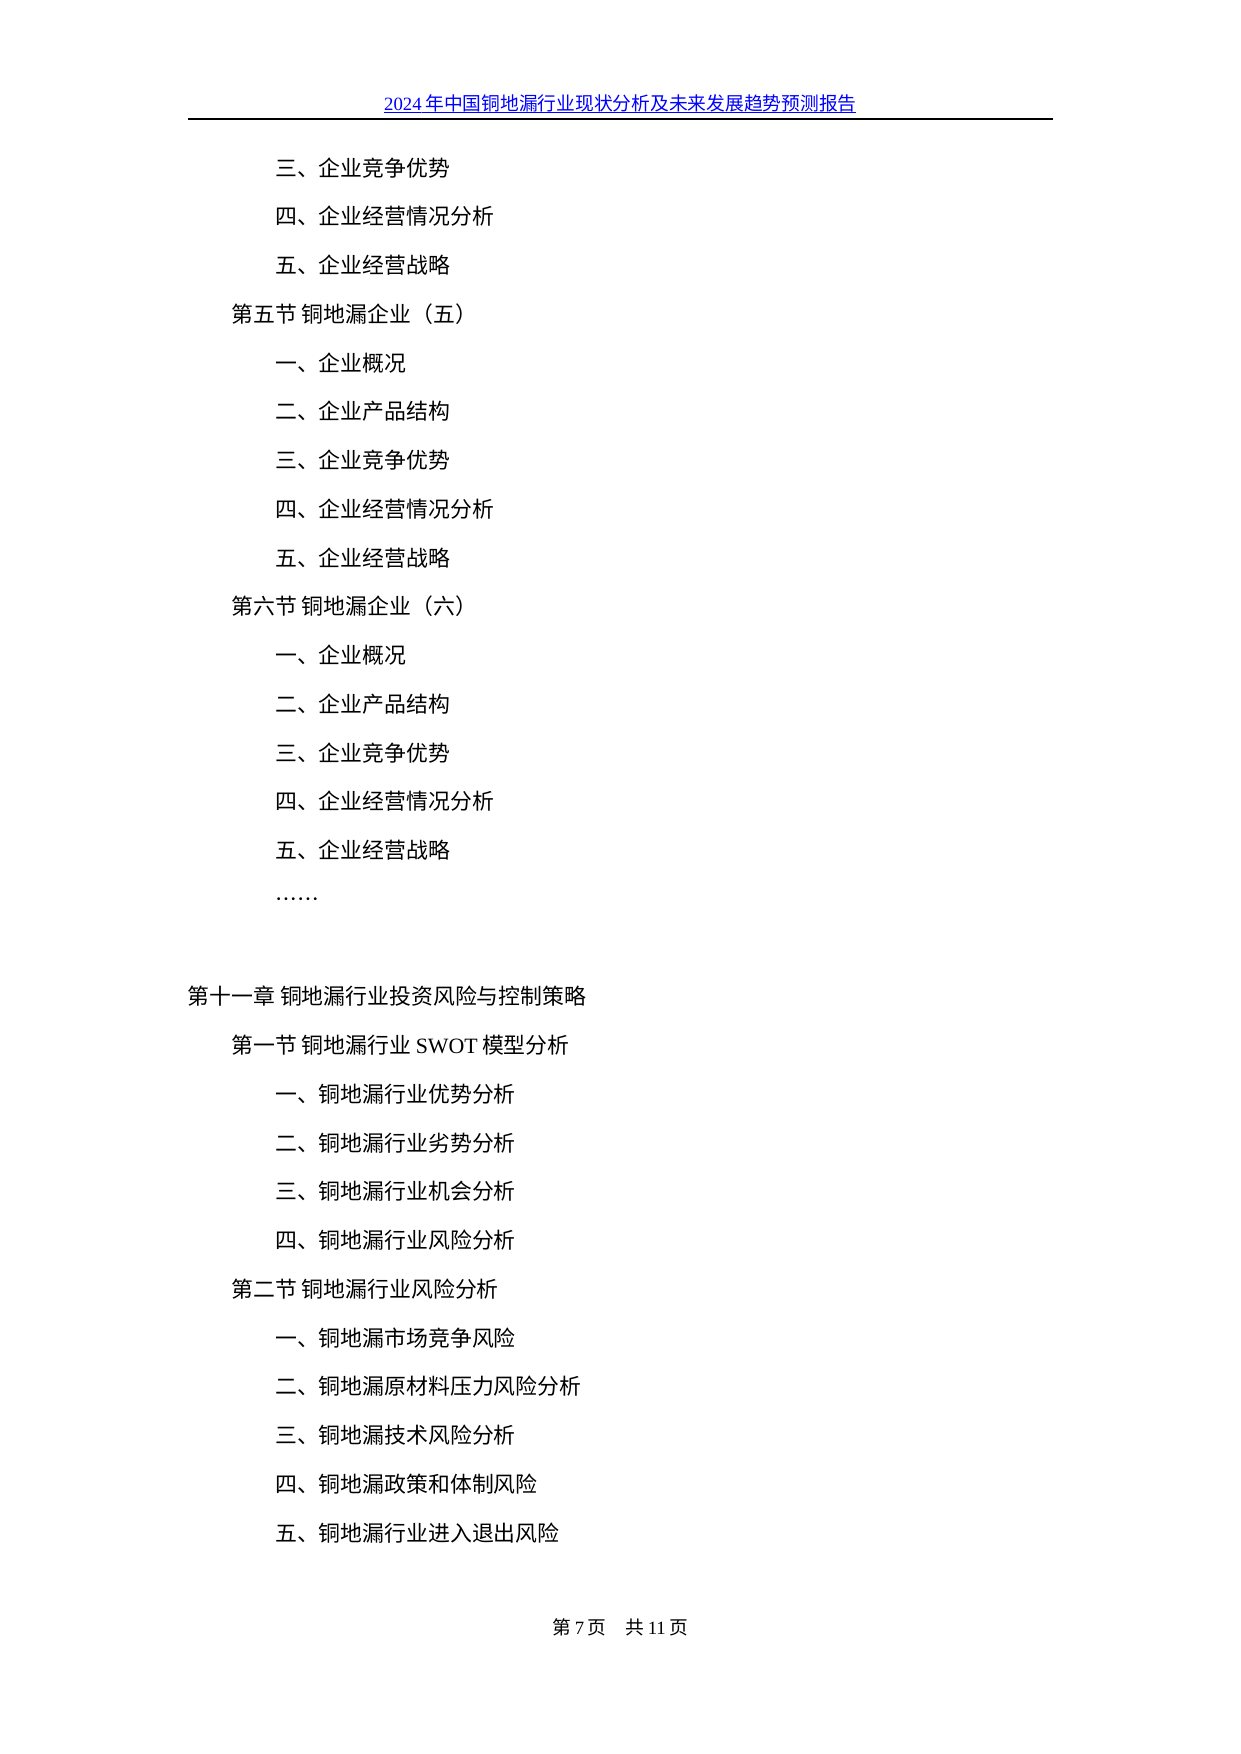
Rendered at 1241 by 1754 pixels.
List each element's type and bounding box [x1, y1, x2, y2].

text [187, 150, 1053, 1548]
